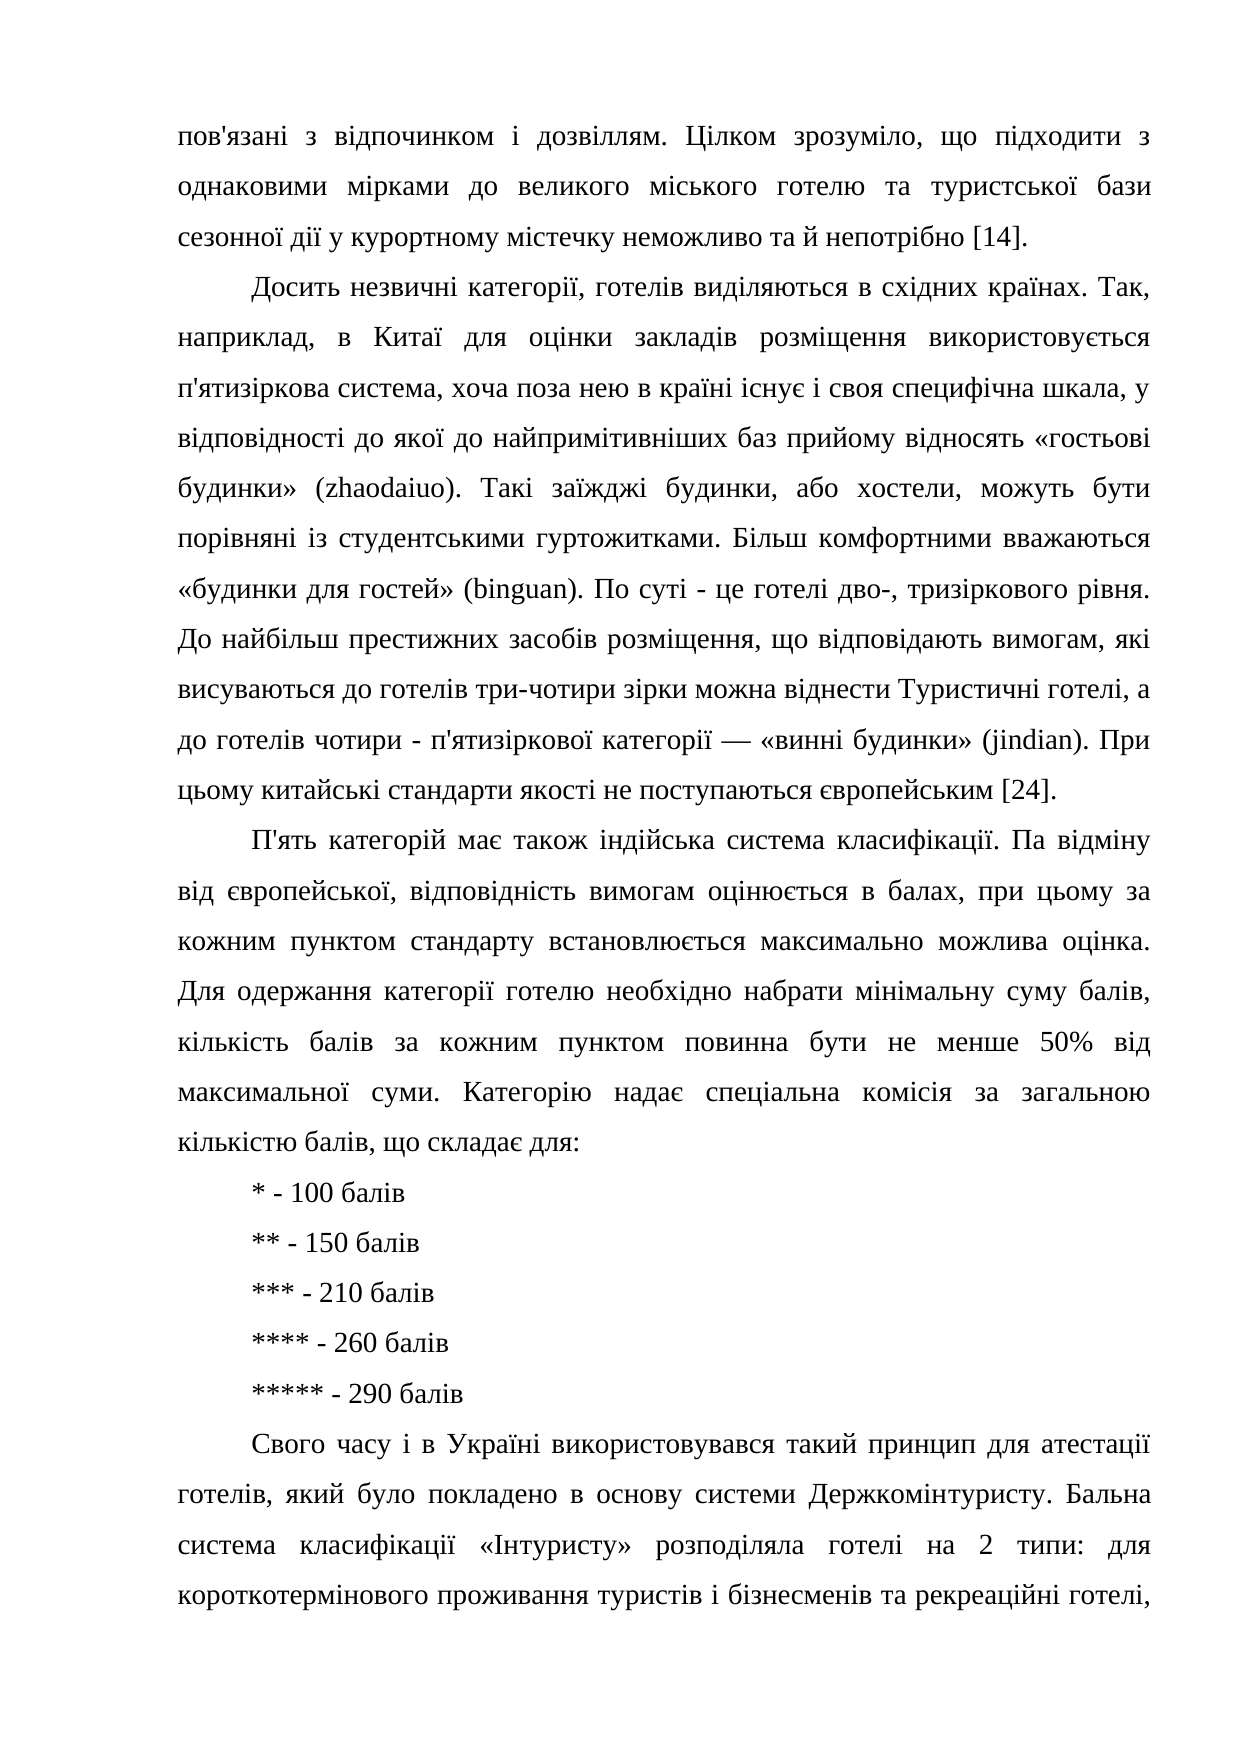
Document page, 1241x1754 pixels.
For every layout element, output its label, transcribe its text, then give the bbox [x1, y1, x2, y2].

text Досить незвичні категорії, готелів виділяються в східних країнах. Так, наприклад, в Китаї для оцінки закладів розміщення використовується п'ятизіркова система, хоча поза нею в країні існує і своя специфічна шкала, у відповідності до якої до найпримітивніших баз прийому відносять «гостьові будинки» (zhaodaiuo). Такі заїжджі будинки, або хостели, можуть бути порівняні із студентськими гуртожитками. Більш комфортними вважаються «будинки для гостей» (binguan). По суті - це готелі дво-, тризіркового рівня. До найбільш престижних засобів розміщення, що відповідають вимогам, які висуваються до готелів три-чотири зірки можна віднести Туристичні готелі, а до готелів чотири - п'ятизіркової категорії — «винні будинки» (jindian). При цьому китайські стандарти якості не поступаються європейським [24]. [177, 269, 1152, 806]
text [177, 118, 1152, 252]
text *** - 210 балів [177, 1275, 1152, 1309]
text ** - 150 балів [177, 1225, 1152, 1258]
text * - 100 балів [177, 1175, 1152, 1208]
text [177, 1426, 1152, 1611]
text П'ять категорій має також індійська система класифікації. Па відміну від європейської, відповідність вимогам оцінюється в балах, при цьому за кожним пунктом стандарту встановлюється максимально можлива оцінка. Для одержання категорії готелю необхідно набрати мінімальну суму балів, кількість балів за кожним пунктом повинна бути не менше 50% від максимальної суми. Категорію надає спеціальна комісія за загальною кількістю балів, що складає для: [177, 822, 1152, 1158]
text ***** - 290 балів [177, 1376, 1152, 1409]
text **** - 260 балів [177, 1326, 1152, 1359]
